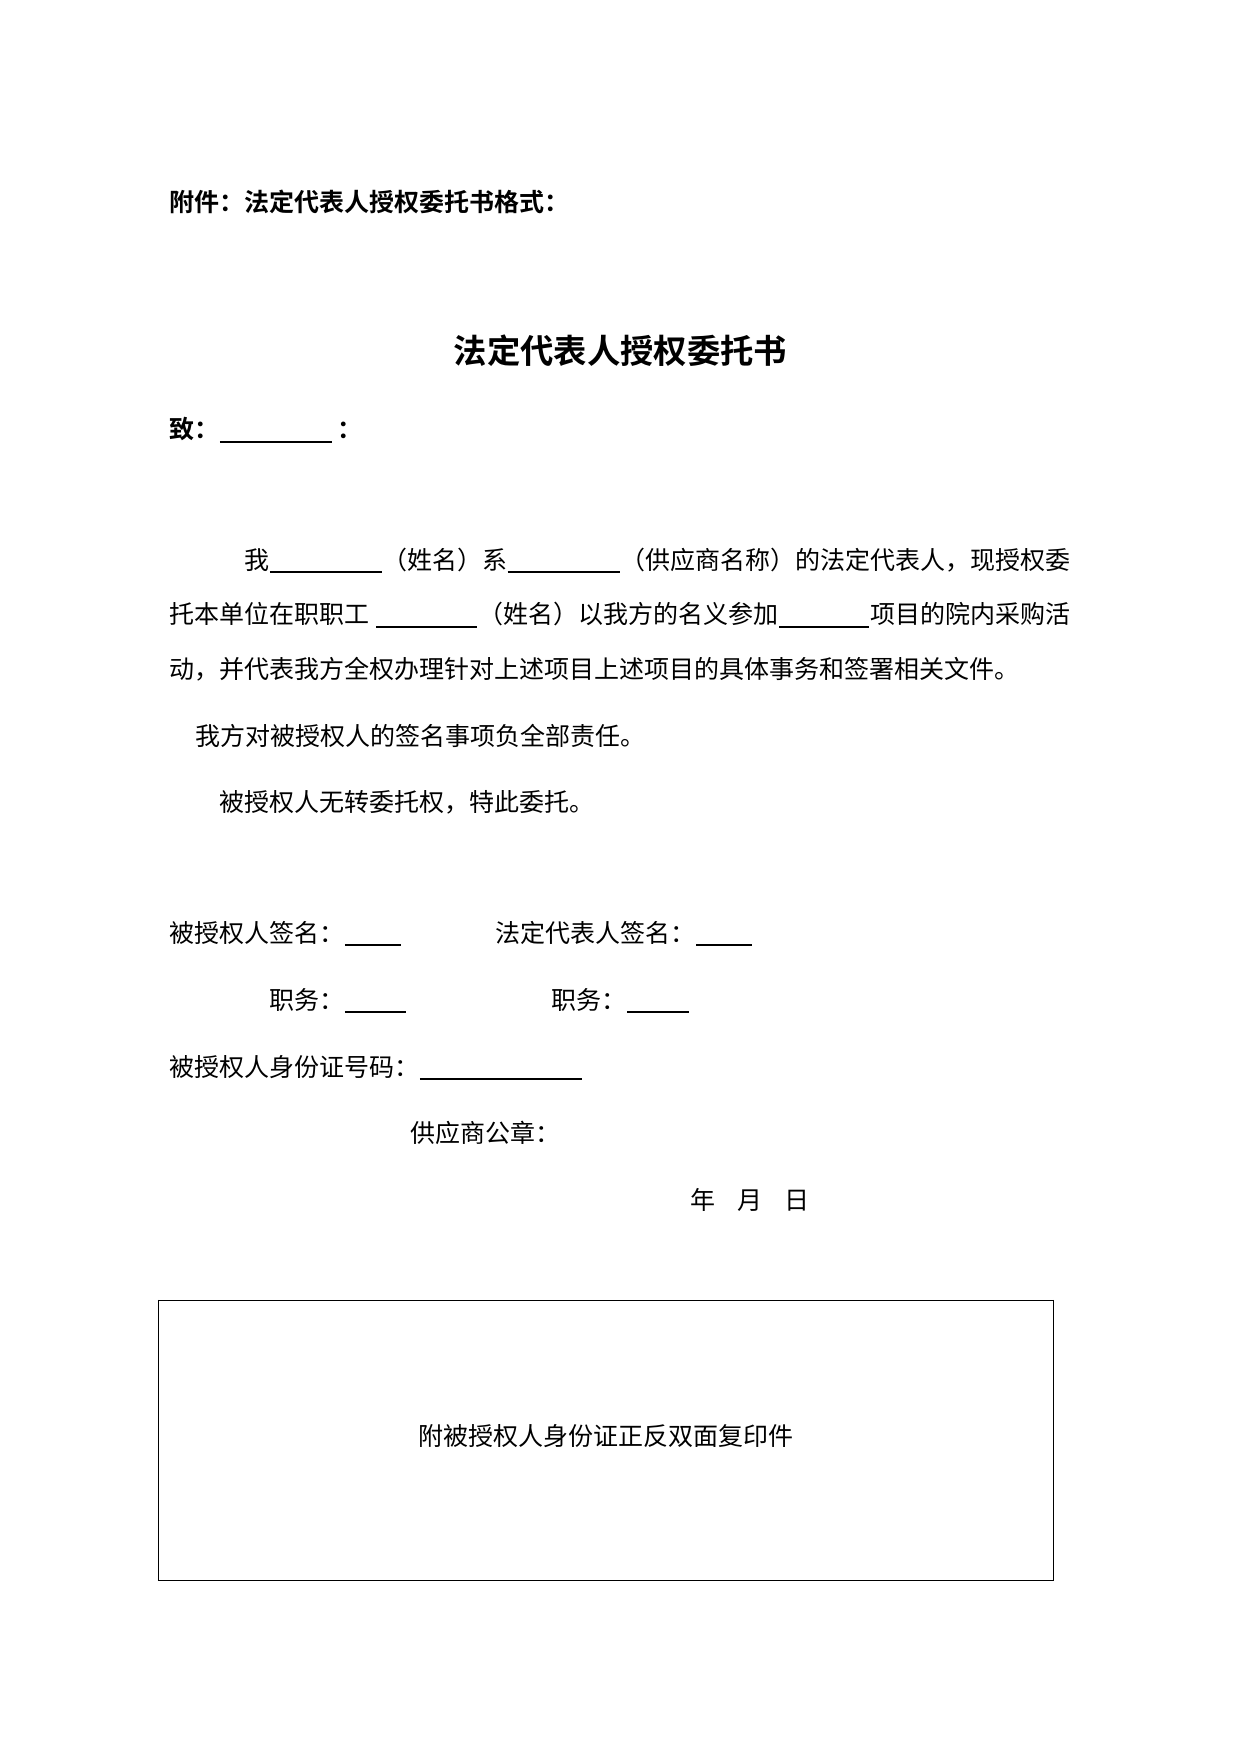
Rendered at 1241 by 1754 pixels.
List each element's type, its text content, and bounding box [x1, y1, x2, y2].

text 年 月 日 [169, 1181, 1071, 1217]
text 法定代表人授权委托书 [169, 325, 1071, 373]
text 致： ： [169, 410, 1071, 446]
text 职务： 职务： [169, 980, 1071, 1016]
text 被授权人签名： 法定代表人签名： [169, 913, 1071, 949]
text 被授权人身份证号码： [169, 1047, 1071, 1083]
text 被授权人无转委托权，特此委托。 [169, 783, 1071, 819]
text 附件：法定代表人授权委托书格式： [169, 182, 1071, 218]
text 供应商公章： [169, 1114, 1071, 1150]
text 我方对被授权人的签名事项负全部责任。 [169, 716, 1071, 752]
text 我 （姓名）系 （供应商名称）的法定代表人，现授权委托本单位在职职工 （姓名）以我方的名义参加 项目的院内采购活动，并代表我方全权办理针对上述项目上述项目的具体事务和签署相关文件。 [169, 540, 1071, 685]
table_header 附被授权人身份证正反双面复印件 [159, 1301, 1053, 1580]
